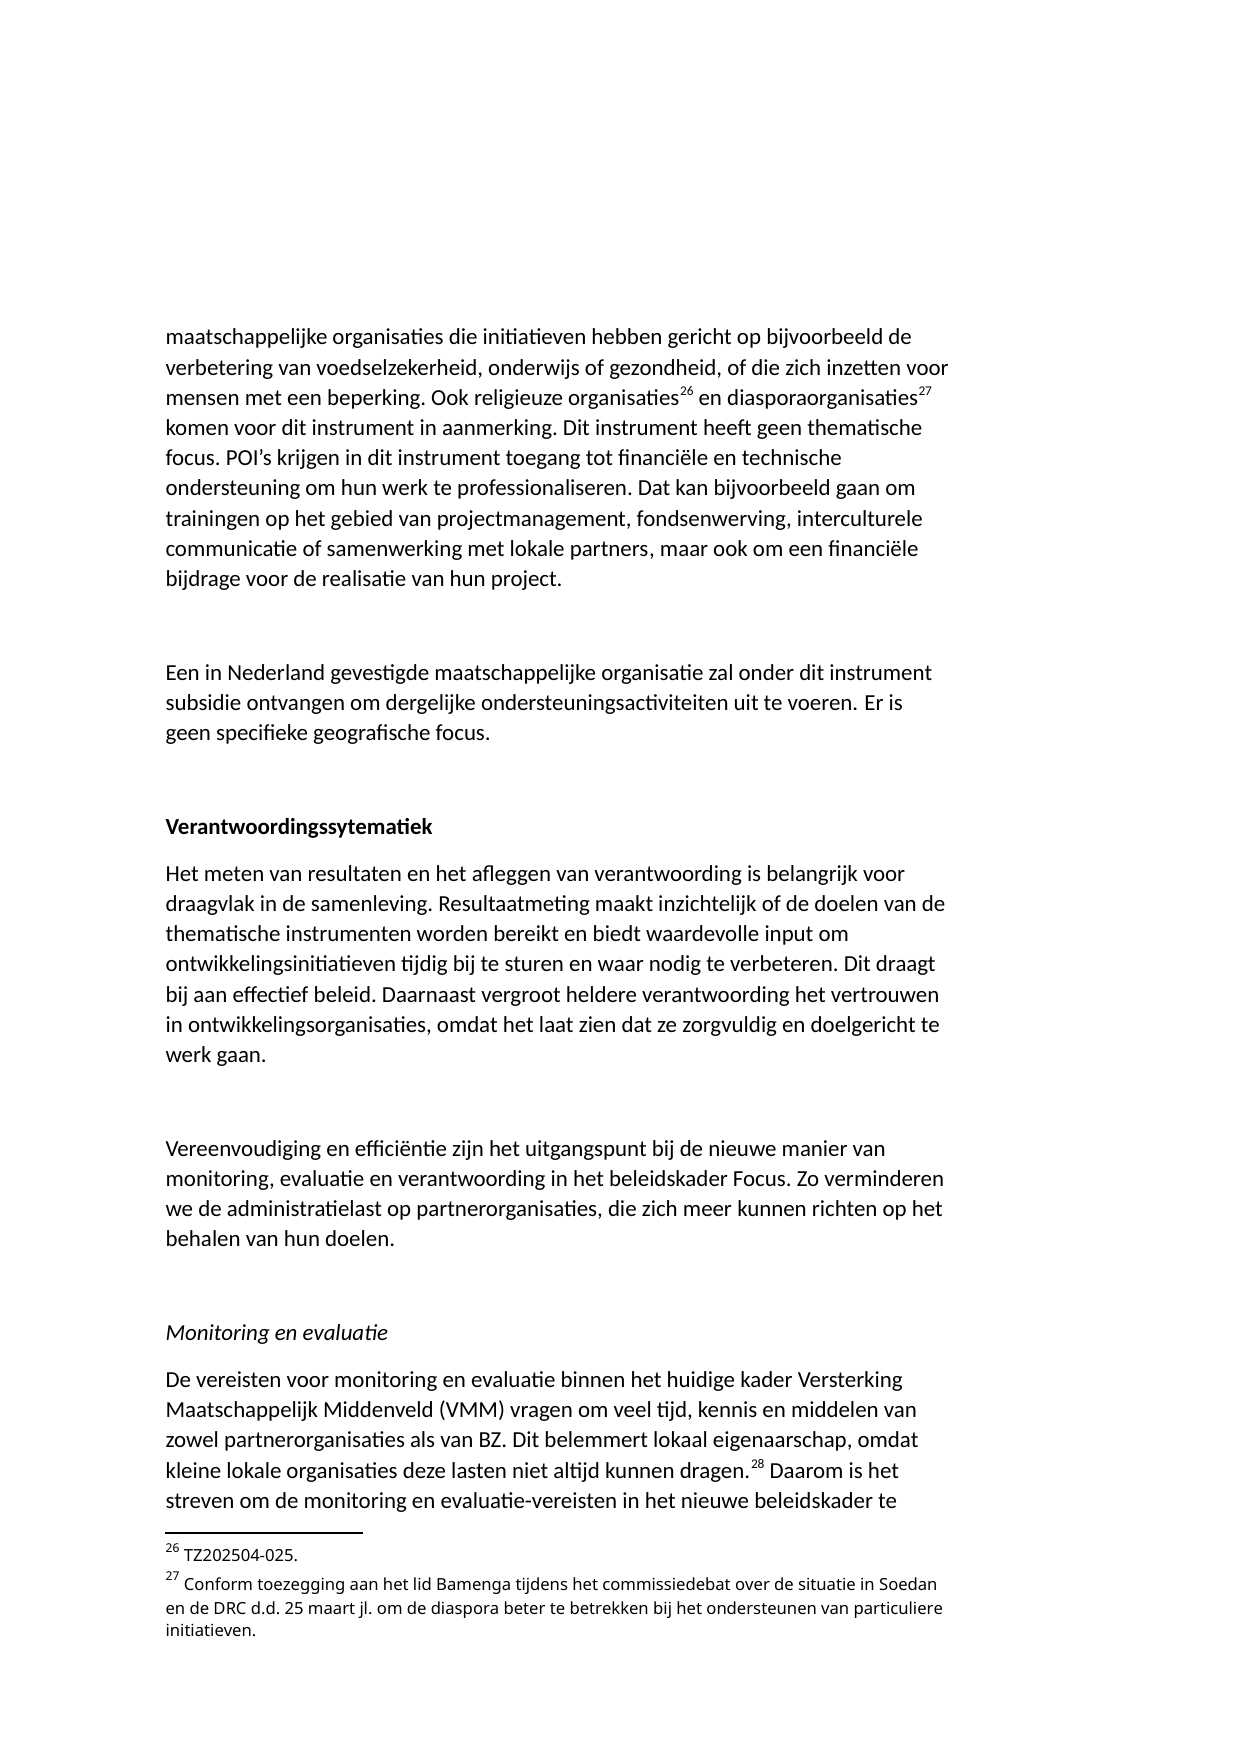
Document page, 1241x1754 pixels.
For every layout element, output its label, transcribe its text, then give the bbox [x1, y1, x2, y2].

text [165, 322, 951, 592]
text Monitoring en evaluatie [165, 1318, 951, 1346]
text Verantwoordingssytematiek [165, 812, 951, 840]
text Een in Nederland gevestigde maatschappelijke organisatie zal onder dit instrument subsidie ontvangen om dergelijke ondersteuningsactiviteiten uit te voeren. Er is geen specifieke geografische focus. [165, 658, 951, 746]
text Het meten van resultaten en het afleggen van verantwoording is belangrijk voor draagvlak in de samenleving. Resultaatmeting maakt inzichtelijk of de doelen van de thematische instrumenten worden bereikt en biedt waardevolle input om ontwikkelingsinitiatieven tijdig bij te sturen en waar nodig te verbeteren. Dit draagt bij aan effectief beleid. Daarnaast vergroot heldere verantwoording het vertrouwen in ontwikkelingsorganisaties, omdat het laat zien dat ze zorgvuldig en doelgericht te werk gaan. [165, 859, 951, 1068]
text Vereenvoudiging en efficiëntie zijn het uitgangspunt bij de nieuwe manier van monitoring, evaluatie en verantwoording in het beleidskader Focus. Zo verminderen we de administratielast op partnerorganisaties, die zich meer kunnen richten op het behalen van hun doelen. [165, 1134, 951, 1253]
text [165, 1365, 951, 1514]
